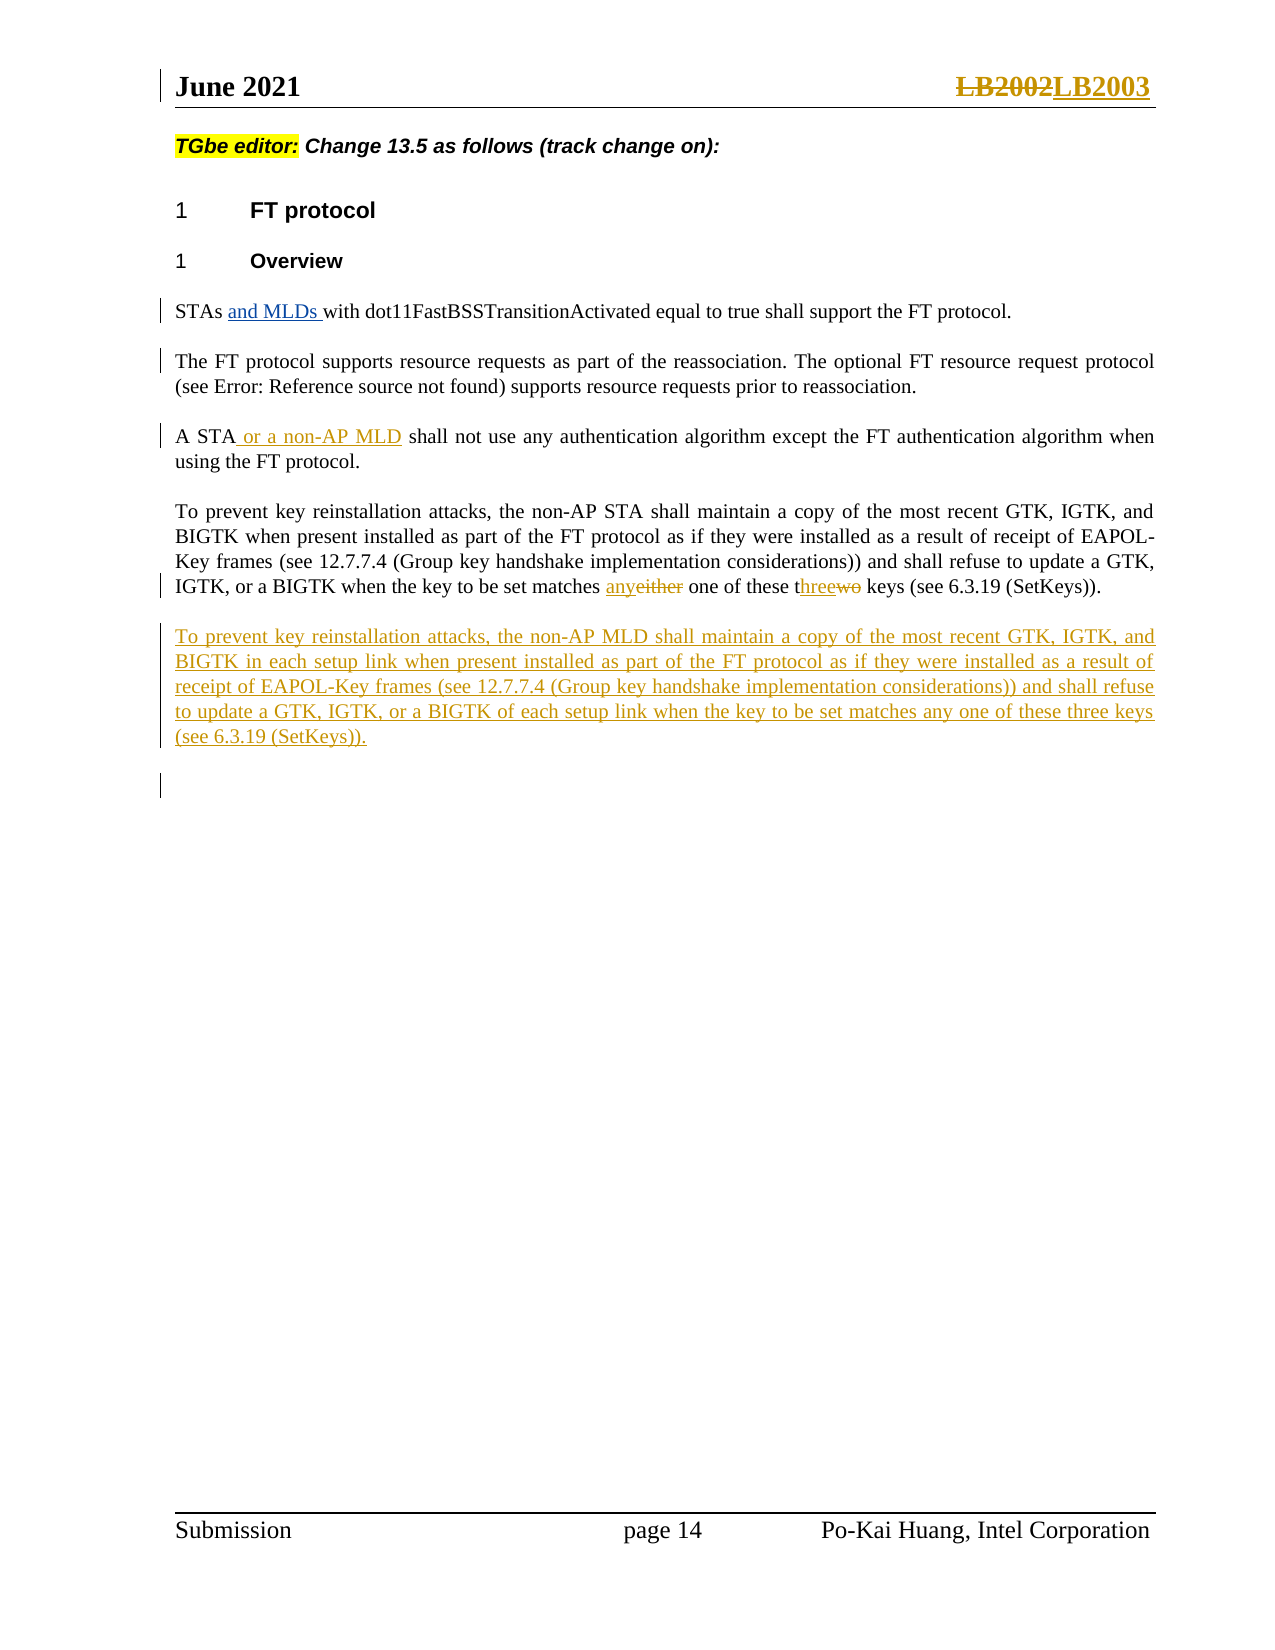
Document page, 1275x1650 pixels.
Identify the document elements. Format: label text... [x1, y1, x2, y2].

list FT protocol [175, 196, 1156, 223]
list Overview [175, 248, 1156, 273]
text A STA shall not use any authentication algorithm except the FT authentication algorithm when using the FT protocol. [175, 423, 1156, 473]
text To prevent key reinstallation attacks, the non-AP STA shall maintain a copy of the most recent GTK, IGTK, and BIGTK when present installed as part of the FT protocol as if they were installed as a result of receipt of EAPOL-Key frames (see 12.7.7.4 (Group key handshake implementation considerations)) and shall refuse to update a GTK, IGTK, or a BIGTK when the key to be set matches one of these t keys (see 6.3.19 (SetKeys)). [175, 498, 1156, 598]
text TGbe editor: Change 13.5 as follows (track change on): [175, 133, 1156, 158]
text STAs with dot11FastBSSTransitionActivated equal to true shall support the FT protocol. [175, 298, 1156, 323]
